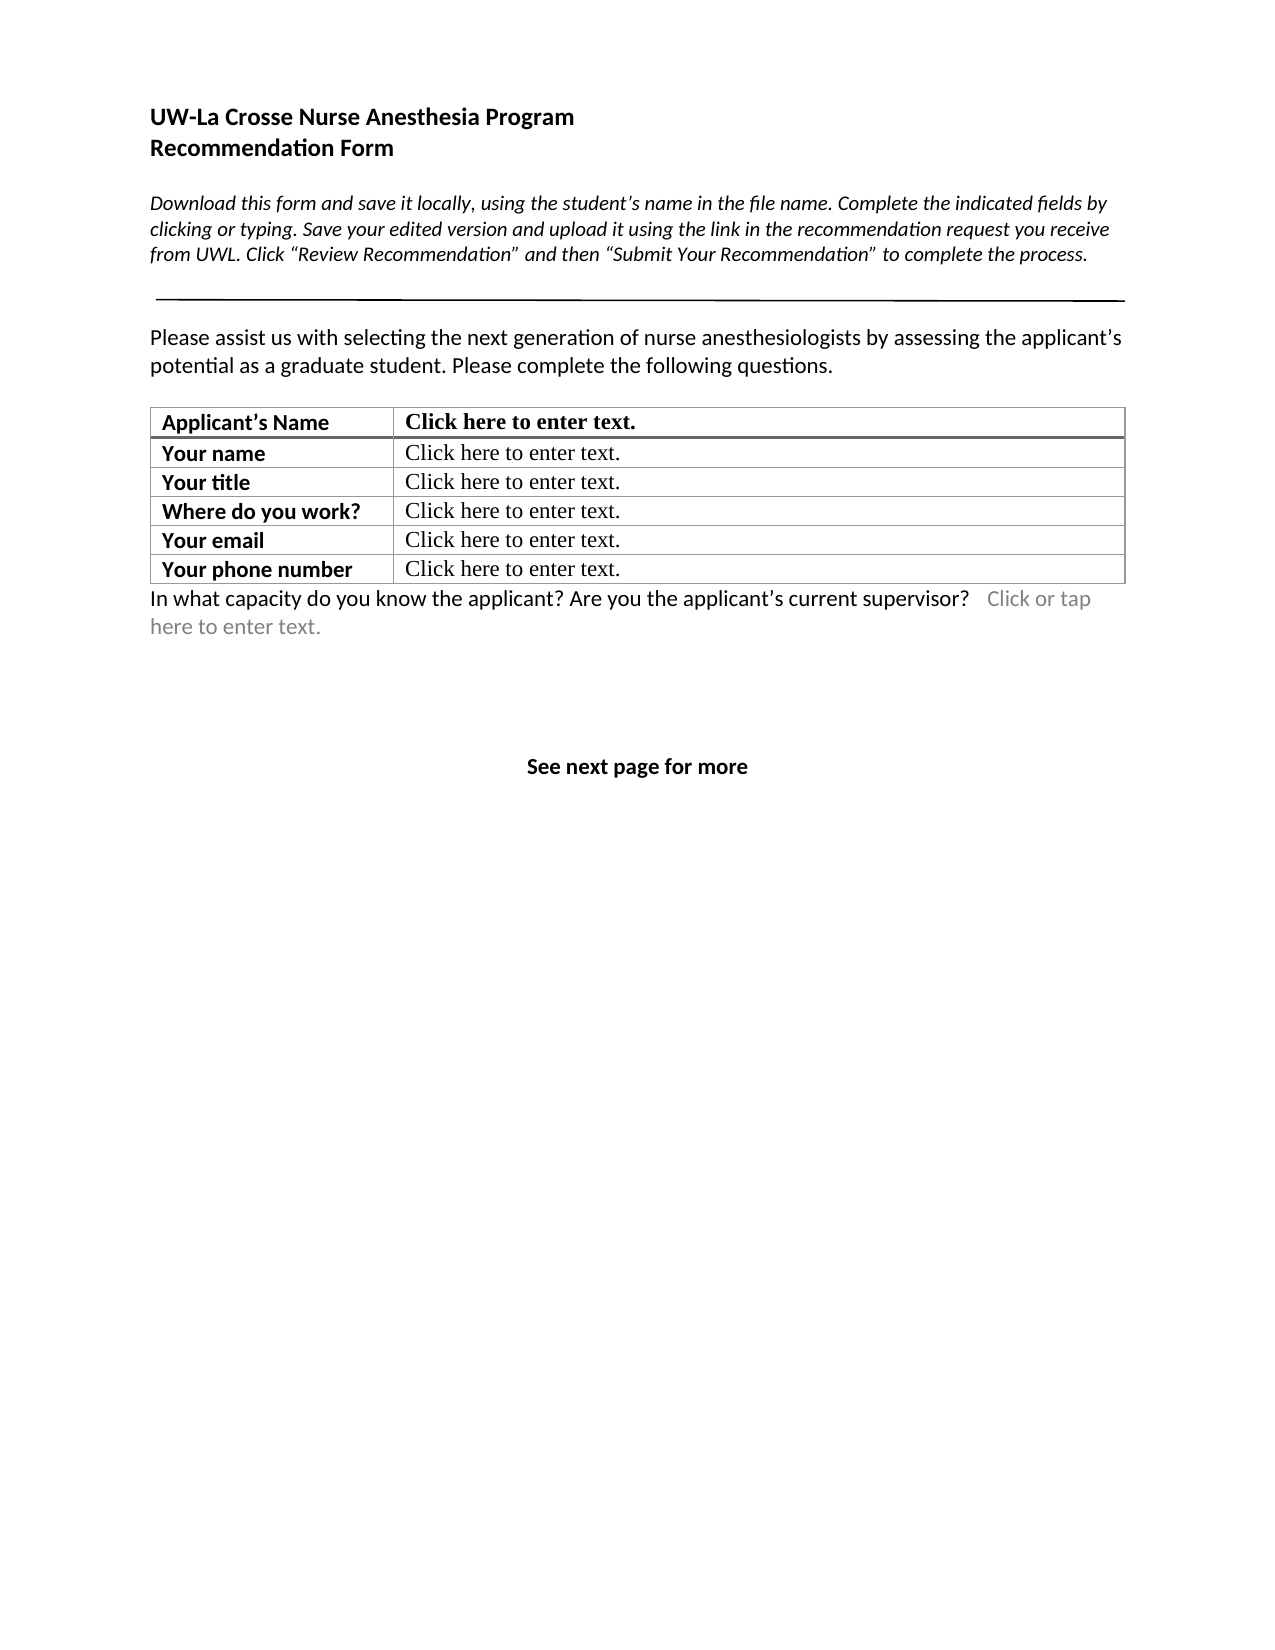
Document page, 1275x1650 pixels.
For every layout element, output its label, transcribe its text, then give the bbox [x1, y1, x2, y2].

text See next page for more [150, 752, 1125, 780]
table_cell Your title [151, 468, 393, 496]
table_header [394, 408, 1124, 436]
table_cell [394, 555, 1124, 583]
text Recommendation Form [150, 132, 1125, 162]
table_cell [394, 497, 1124, 525]
text Please assist us with selecting the next generation of nurse anesthesiologists by assessing the applicant’s potential as a graduate student. Please complete the following questions. [150, 323, 1125, 379]
text Download this form and save it locally, using the student’s name in the file name. Complete the indicated fields by clicking or typing. Save your edited version and upload it using the link in the recommendation request you receive from UWL. Click “Review Recommendation” and then “Submit Your Recommendation” to complete the process. [150, 190, 1125, 267]
table_cell Your email [151, 526, 393, 554]
text In what capacity do you know the applicant? Are you the applicant’s current supervisor? [150, 584, 1125, 640]
table_cell Your name [151, 439, 393, 467]
table_header Applicant’s Name [151, 408, 393, 436]
table_cell Your phone number [151, 555, 393, 583]
table_cell [394, 526, 1124, 554]
table_cell Where do you work? [151, 497, 393, 525]
table_cell [394, 439, 1124, 467]
text UW-La Crosse Nurse Anesthesia Program [150, 101, 1125, 132]
table_cell [394, 468, 1124, 496]
